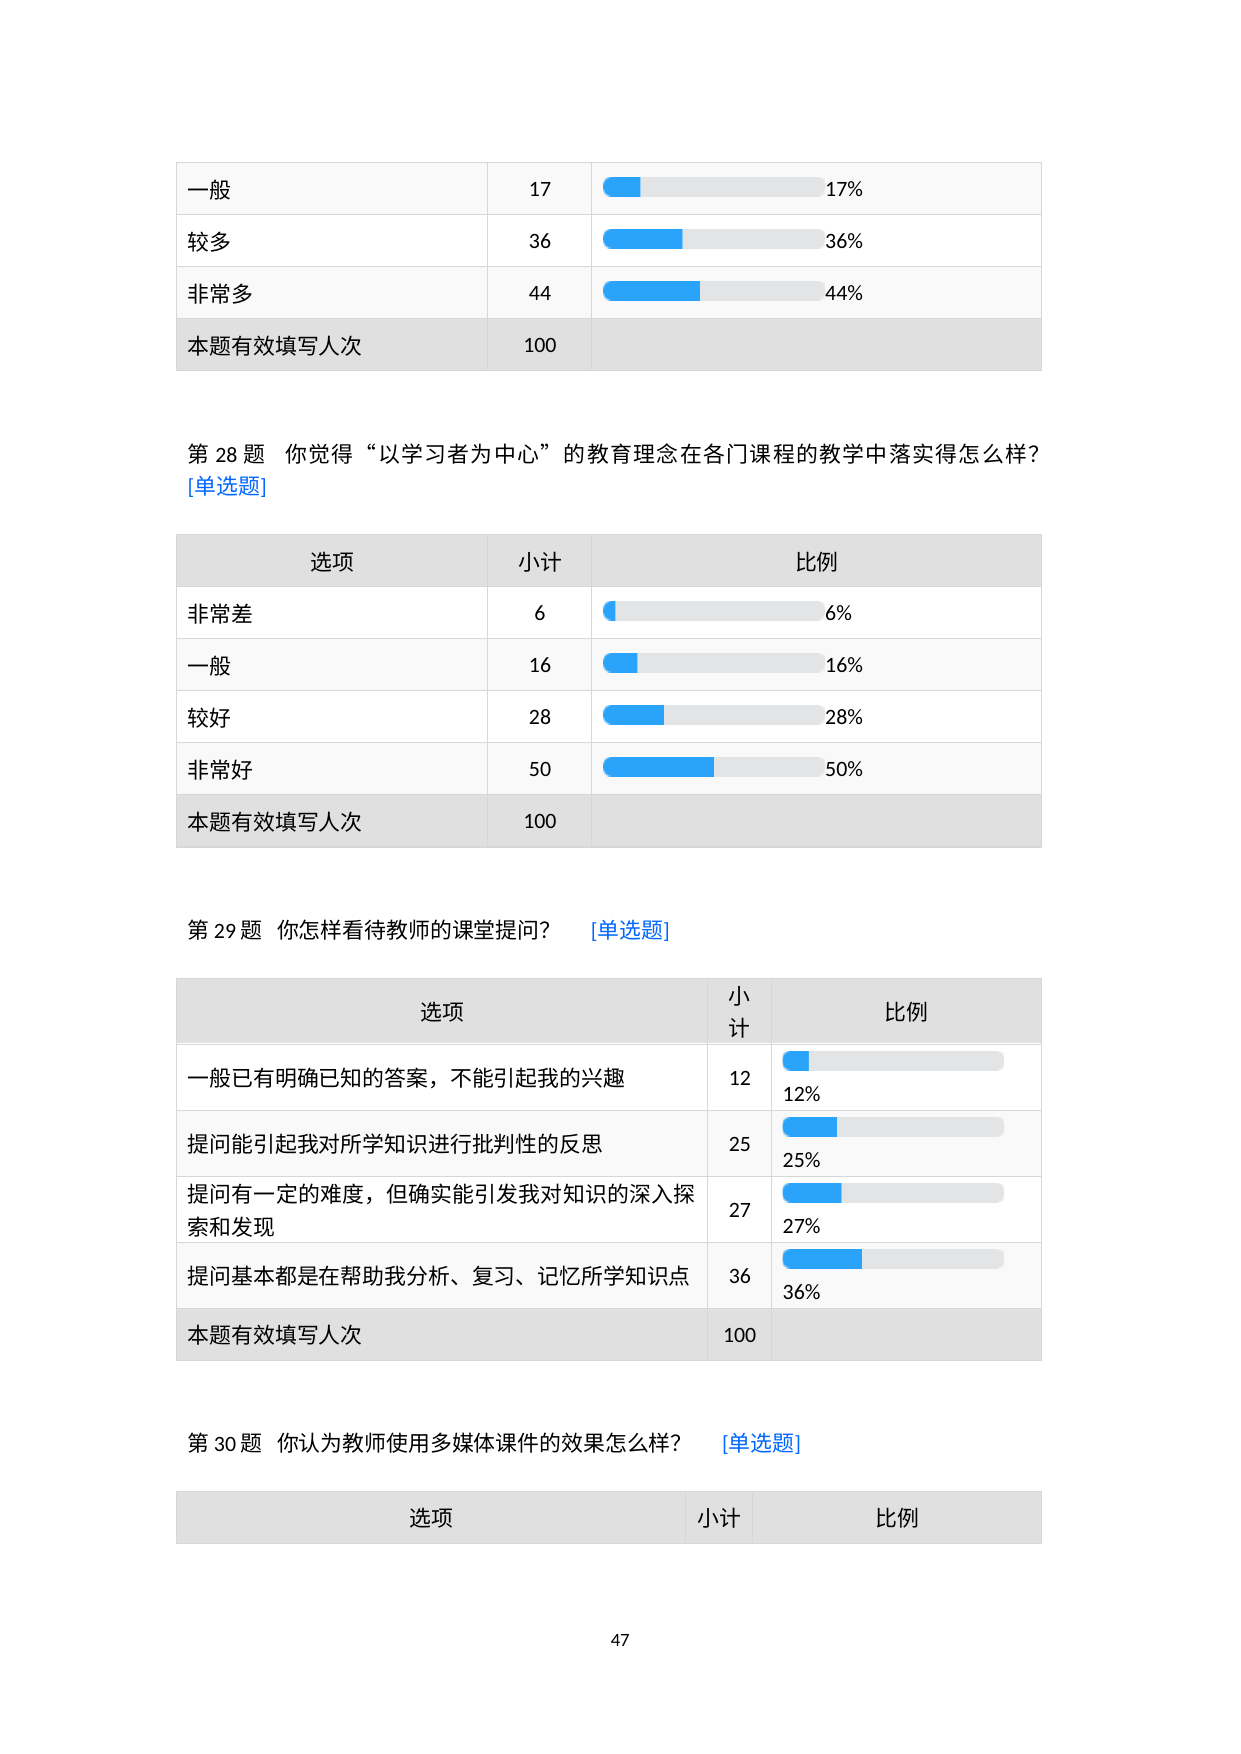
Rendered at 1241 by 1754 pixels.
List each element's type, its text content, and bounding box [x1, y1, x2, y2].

table_cell 一般已有明确已知的答案，不能引起我的兴趣 [177, 1045, 707, 1109]
table_header 比例 [592, 535, 1041, 586]
table_cell 36% [592, 215, 1041, 266]
table_cell 提问能引起我对所学知识进行批判性的反思 [177, 1111, 707, 1176]
table_cell 非常差 [177, 587, 487, 638]
table_header 小计 [686, 1492, 752, 1543]
picture [603, 653, 826, 673]
table_cell 100 [708, 1309, 771, 1360]
picture [603, 757, 826, 777]
table_cell 提问有一定的难度，但确实能引发我对知识的深入探索和发现 [177, 1177, 707, 1242]
picture [782, 1249, 1005, 1269]
picture [782, 1051, 1005, 1071]
table_cell 50% [592, 743, 1041, 794]
table_header 比例 [772, 979, 1041, 1043]
picture [782, 1183, 1005, 1203]
picture [603, 229, 826, 249]
table_cell 6% [592, 587, 1041, 638]
table_header 选项 [177, 1492, 685, 1543]
table_cell [772, 1309, 1041, 1360]
table_cell 16 [488, 639, 591, 690]
table_header 小计 [708, 979, 771, 1043]
table_cell [592, 795, 1041, 846]
picture [603, 705, 826, 725]
table_cell 25 [708, 1111, 771, 1176]
table_cell 本题有效填写人次 [177, 795, 487, 846]
table_cell 44% [592, 267, 1041, 318]
table_header 比例 [753, 1492, 1041, 1543]
table_cell 100 [488, 795, 591, 846]
table_header 小计 [488, 535, 591, 586]
table_cell 12 [708, 1045, 771, 1109]
table_header 选项 [177, 535, 487, 586]
table_cell [592, 319, 1041, 370]
picture [603, 177, 826, 197]
table_cell 本题有效填写人次 [177, 319, 487, 370]
table_cell 17 [488, 163, 591, 214]
picture [603, 601, 826, 621]
table_cell 17% [592, 163, 1041, 214]
table_cell 较多 [177, 215, 487, 266]
table_cell 100 [488, 319, 591, 370]
table_cell 提问基本都是在帮助我分析、复习、记忆所学知识点 [177, 1243, 707, 1308]
table_cell 较好 [177, 691, 487, 742]
table_cell 50 [488, 743, 591, 794]
text 第29题 你怎样看待教师的课堂提问？ [单选题] [187, 912, 1053, 945]
table_header 选项 [177, 979, 707, 1043]
table_cell 28% [592, 691, 1041, 742]
picture [603, 281, 826, 301]
picture [782, 1117, 1005, 1137]
table_cell 36 [488, 215, 591, 266]
table_cell 36% [772, 1243, 1041, 1308]
text 第28题 你觉得“以学习者为中心”的教育理念在各门课程的教学中落实得怎么样？ [单选题] [187, 436, 1053, 501]
table_cell 非常好 [177, 743, 487, 794]
table_cell 12% [772, 1045, 1041, 1109]
table_cell 本题有效填写人次 [177, 1309, 707, 1360]
table_cell 16% [592, 639, 1041, 690]
table_cell 一般 [177, 639, 487, 690]
table_cell 36 [708, 1243, 771, 1308]
table_cell 27% [772, 1177, 1041, 1242]
table_cell 一般 [177, 163, 487, 214]
text 第30题 你认为教师使用多媒体课件的效果怎么样？ [单选题] [187, 1426, 1053, 1458]
table_cell 28 [488, 691, 591, 742]
table_cell 6 [488, 587, 591, 638]
table_cell 27 [708, 1177, 771, 1242]
table_cell 非常多 [177, 267, 487, 318]
table_cell 44 [488, 267, 591, 318]
table_cell 25% [772, 1111, 1041, 1176]
